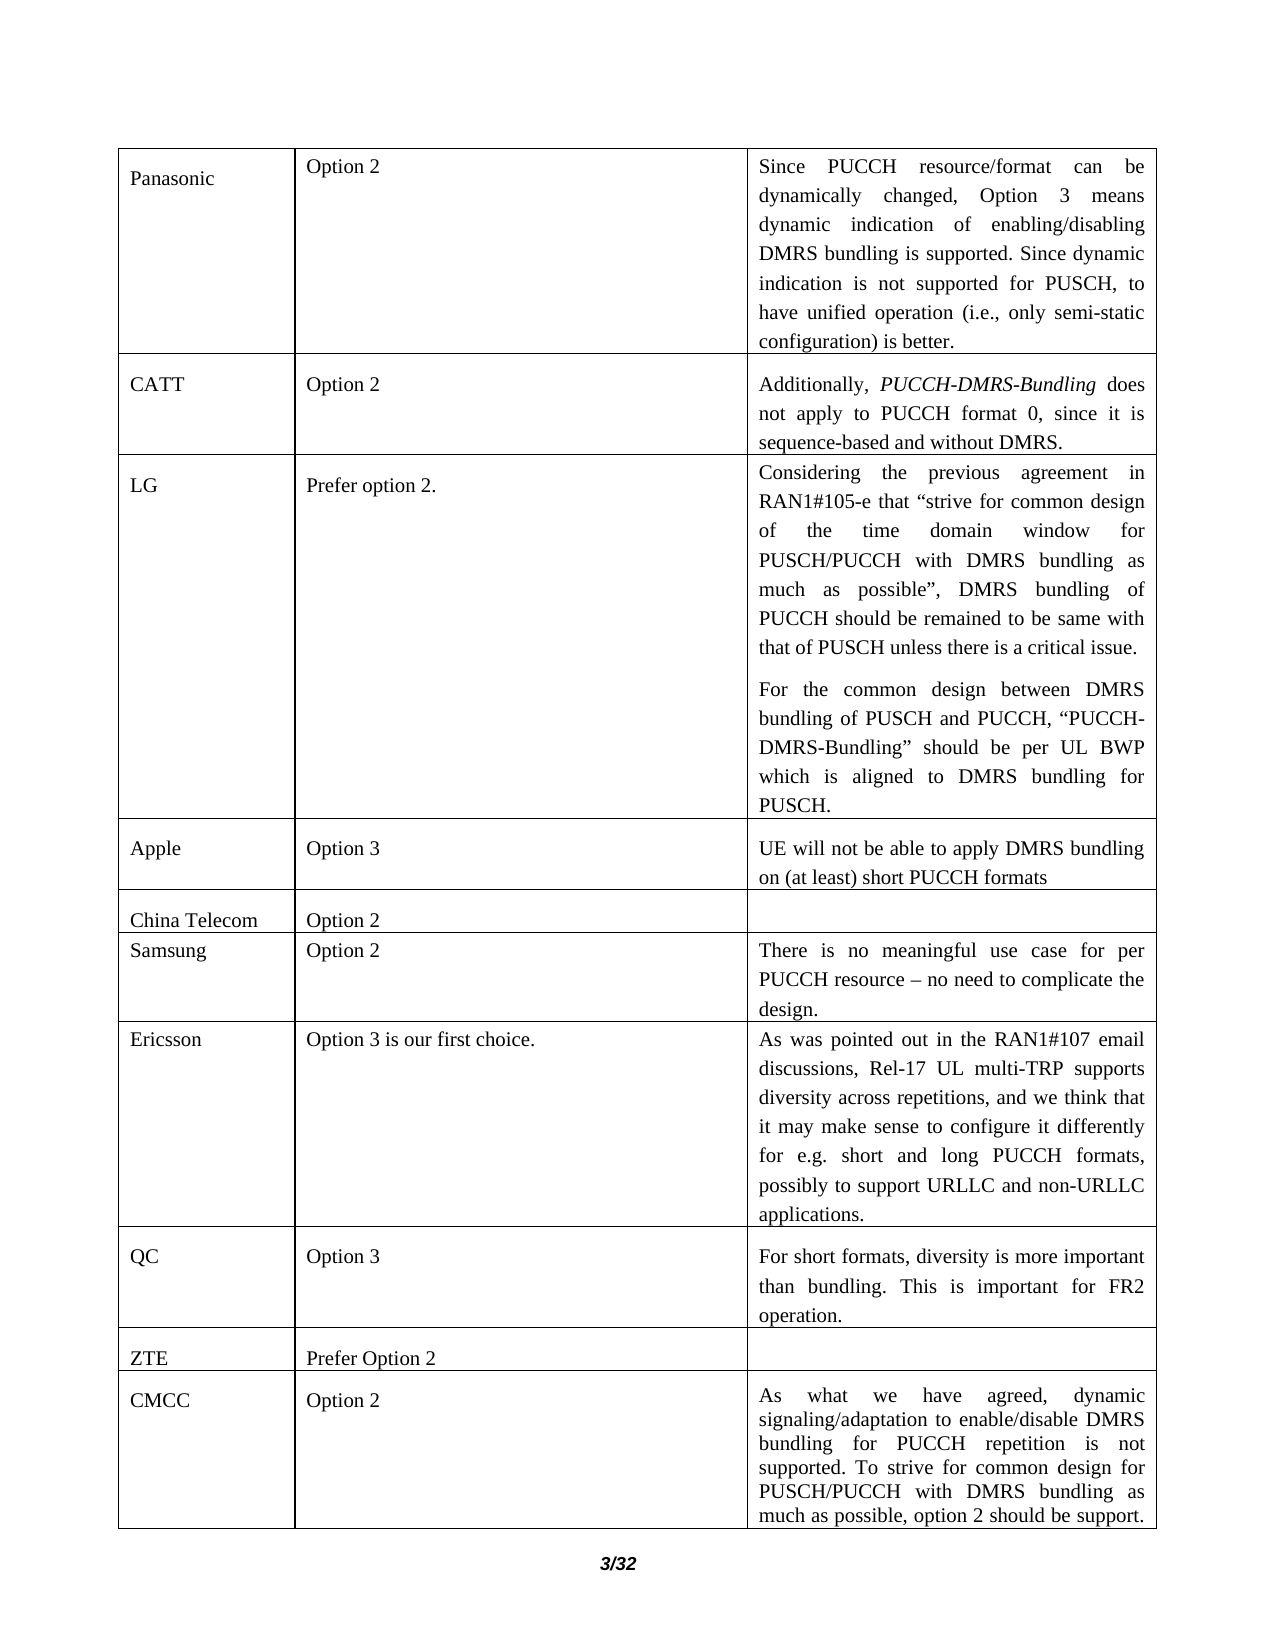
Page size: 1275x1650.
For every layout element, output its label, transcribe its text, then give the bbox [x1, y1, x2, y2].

table_cell As was pointed out in the RAN1#107 email discussions, Rel-17 UL multi-TRP supports diversity across repetitions, and we think that it may make sense to configure it differently for e.g. short and long PUCCH formats, possibly to support URLLC and non-URLLC applications. [748, 1022, 1156, 1226]
table_cell Prefer Option 2 [296, 1328, 747, 1369]
table_cell Option 2 [296, 354, 747, 454]
table_cell There is no meaningful use case for per PUCCH resource – no need to complicate the design. [748, 933, 1156, 1021]
table_cell [748, 1328, 1156, 1369]
table_cell ZTE [119, 1328, 294, 1369]
table_cell China Telecom [119, 890, 294, 932]
table_cell Option 3 is our first choice. [296, 1022, 747, 1226]
table_cell QC [119, 1227, 294, 1327]
table_cell Option 2 [296, 149, 747, 353]
table_cell Additionally, PUCCH-DMRS-Bundling does not apply to PUCCH format 0, since it is sequence-based and without DMRS. [748, 354, 1156, 454]
table_cell CATT [119, 354, 294, 454]
table_cell For short formats, diversity is more important than bundling. This is important for FR2 operation. [748, 1227, 1156, 1327]
table_cell Considering the previous agreement in RAN1#105-e that “strive for common design of the time domain window for PUSCH/PUCCH with DMRS bundling as much as possible”, DMRS bundling of PUCCH should be remained to be same with that of PUSCH unless there is a critical issue. For the common design between DMRS bundling of PUSCH and PUCCH, “PUCCH-DMRS-Bundling” should be per UL BWP which is aligned to DMRS bundling for PUSCH. [748, 455, 1156, 817]
table_cell Prefer option 2. [296, 455, 747, 817]
table_cell Samsung [119, 933, 294, 1021]
table_cell Option 3 [296, 1227, 747, 1327]
table_cell Ericsson [119, 1022, 294, 1226]
table_cell Option 2 [296, 933, 747, 1021]
table_cell Since PUCCH resource/format can be dynamically changed, Option 3 means dynamic indication of enabling/disabling DMRS bundling is supported. Since dynamic indication is not supported for PUSCH, to have unified operation (i.e., only semi-static configuration) is better. [748, 149, 1156, 353]
table_cell UE will not be able to apply DMRS bundling on (at least) short PUCCH formats [748, 819, 1156, 889]
table_cell [748, 890, 1156, 932]
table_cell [748, 1371, 1156, 1527]
table_cell Option 2 [296, 1371, 747, 1527]
table_cell Option 3 [296, 819, 747, 889]
table_cell LG [119, 455, 294, 817]
table_cell Apple [119, 819, 294, 889]
table_cell CMCC [119, 1371, 294, 1527]
table_cell Option 2 [296, 890, 747, 932]
table_cell Panasonic [119, 149, 294, 353]
